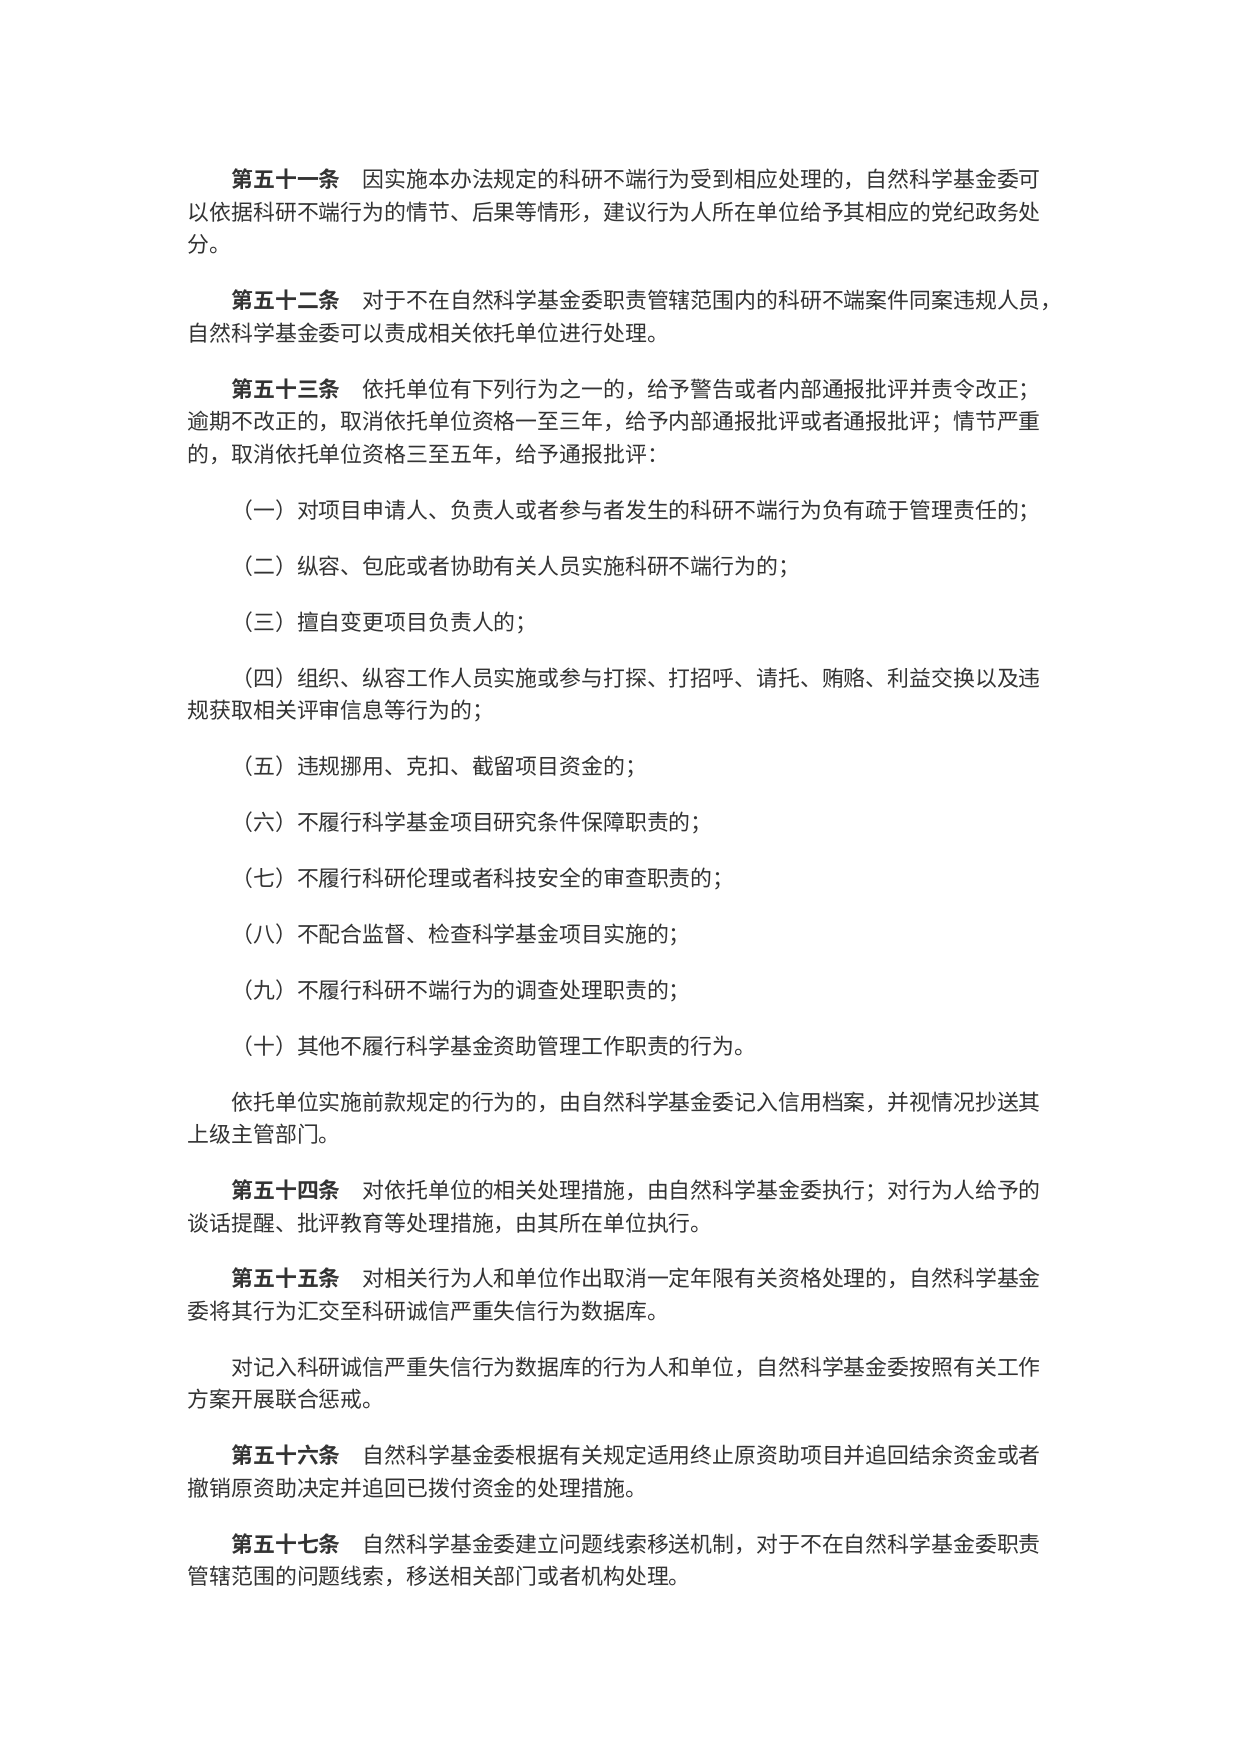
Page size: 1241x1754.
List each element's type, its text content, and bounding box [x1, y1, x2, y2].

text 第五十六条 自然科学基金委根据有关规定适用终止原资助项目并追回结余资金或者撤销原资助决定并追回已拨付资金的处理措施。 [187, 1438, 1053, 1503]
text 第五十一条 因实施本办法规定的科研不端行为受到相应处理的，自然科学基金委可以依据科研不端行为的情节、后果等情形，建议行为人所在单位给予其相应的党纪政务处分。 [187, 162, 1053, 259]
text （六）不履行科学基金项目研究条件保障职责的； [187, 804, 1053, 837]
text （十）其他不履行科学基金资助管理工作职责的行为。 [187, 1028, 1053, 1061]
text 第五十二条 对于不在自然科学基金委职责管辖范围内的科研不端案件同案违规人员，自然科学基金委可以责成相关依托单位进行处理。 [187, 283, 1053, 348]
text （八）不配合监督、检查科学基金项目实施的； [187, 916, 1053, 949]
text （二）纵容、包庇或者协助有关人员实施科研不端行为的； [187, 548, 1053, 581]
text 对记入科研诚信严重失信行为数据库的行为人和单位，自然科学基金委按照有关工作方案开展联合惩戒。 [187, 1349, 1053, 1414]
text 第五十五条 对相关行为人和单位作出取消一定年限有关资格处理的，自然科学基金委将其行为汇交至科研诚信严重失信行为数据库。 [187, 1261, 1053, 1326]
text 第五十七条 自然科学基金委建立问题线索移送机制，对于不在自然科学基金委职责管辖范围的问题线索，移送相关部门或者机构处理。 [187, 1526, 1053, 1591]
text （一）对项目申请人、负责人或者参与者发生的科研不端行为负有疏于管理责任的； [187, 492, 1053, 525]
text 依托单位实施前款规定的行为的，由自然科学基金委记入信用档案，并视情况抄送其上级主管部门。 [187, 1084, 1053, 1149]
text 第五十三条 依托单位有下列行为之一的，给予警告或者内部通报批评并责令改正；逾期不改正的，取消依托单位资格一至三年，给予内部通报批评或者通报批评；情节严重的，取消依托单位资格三至五年，给予通报批评： [187, 371, 1053, 469]
text （七）不履行科研伦理或者科技安全的审查职责的； [187, 860, 1053, 893]
text （三）擅自变更项目负责人的； [187, 604, 1053, 637]
text 第五十四条 对依托单位的相关处理措施，由自然科学基金委执行；对行为人给予的谈话提醒、批评教育等处理措施，由其所在单位执行。 [187, 1173, 1053, 1238]
text （九）不履行科研不端行为的调查处理职责的； [187, 972, 1053, 1005]
text （五）违规挪用、克扣、截留项目资金的； [187, 748, 1053, 781]
text （四）组织、纵容工作人员实施或参与打探、打招呼、请托、贿赂、利益交换以及违规获取相关评审信息等行为的； [187, 660, 1053, 725]
